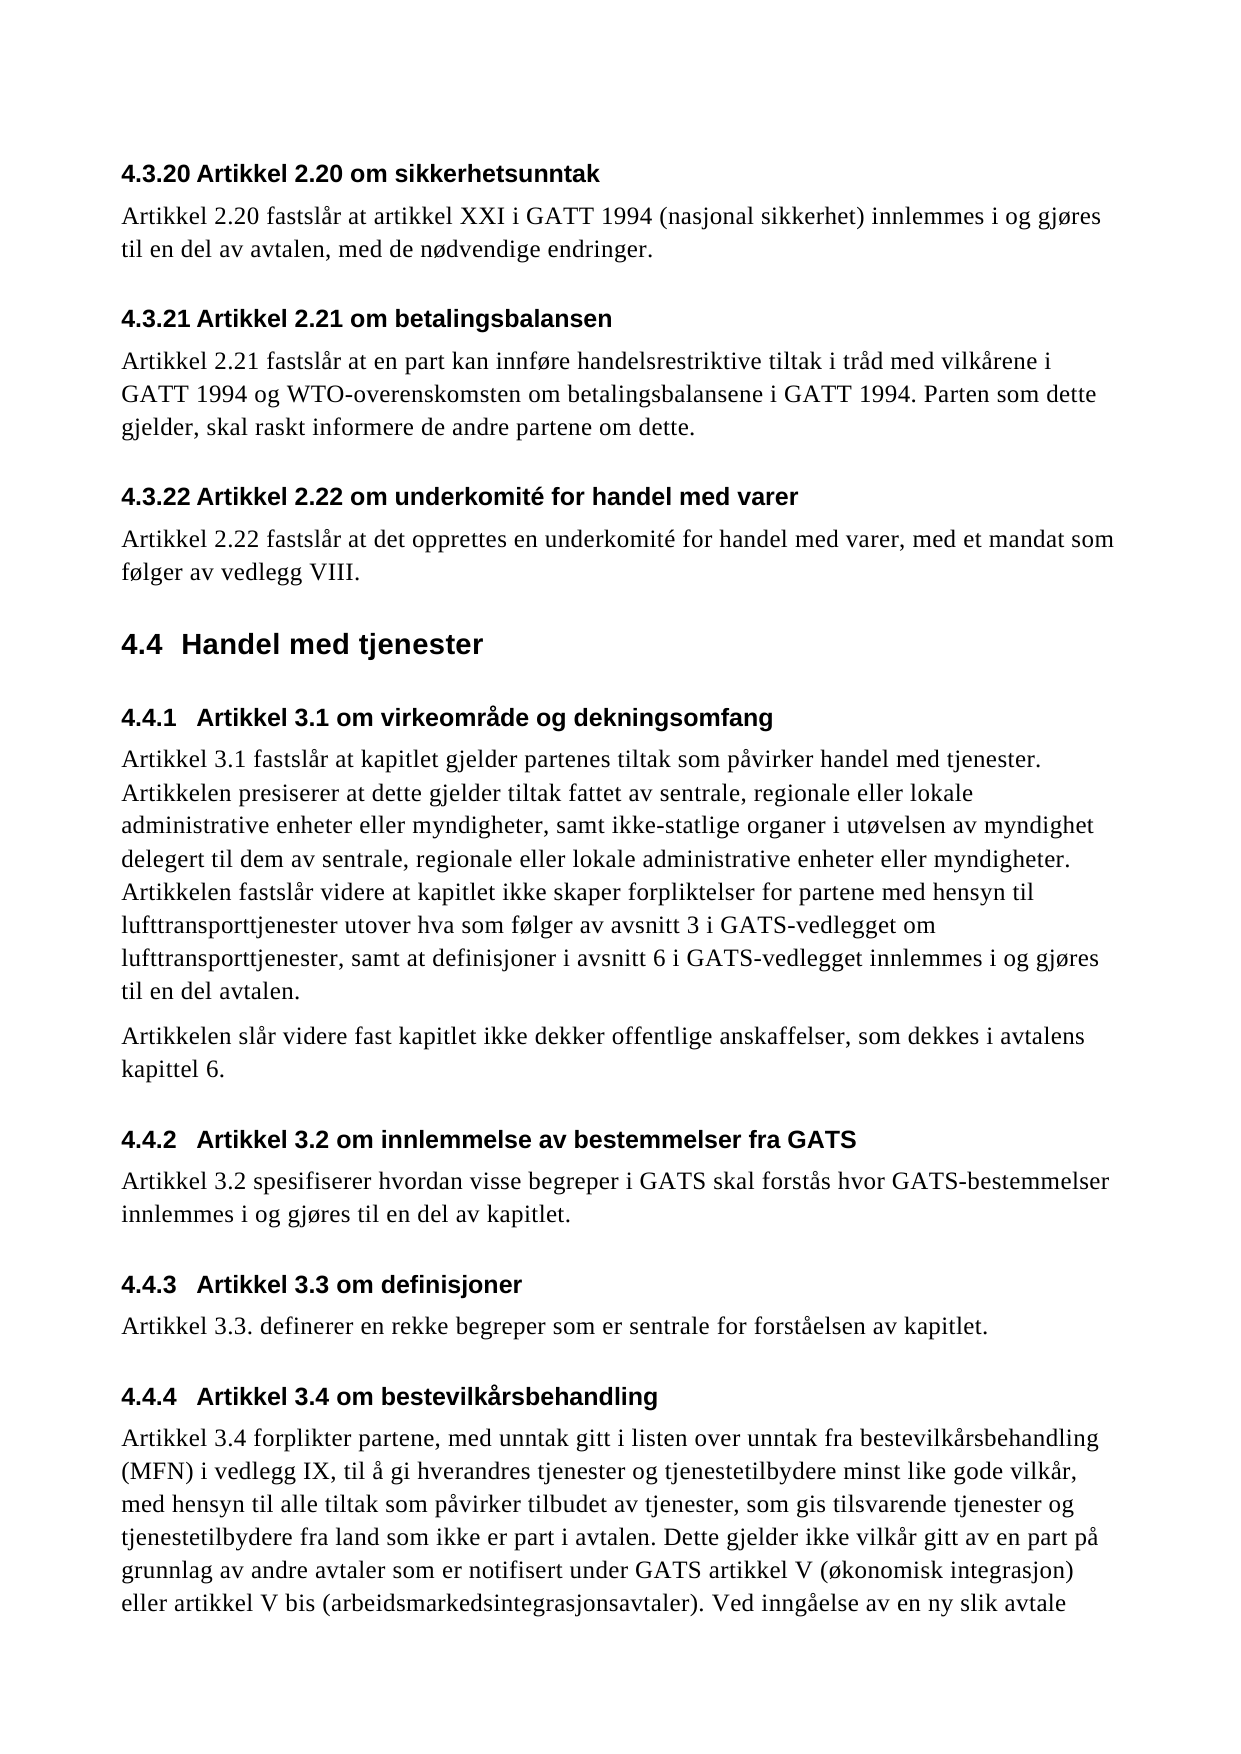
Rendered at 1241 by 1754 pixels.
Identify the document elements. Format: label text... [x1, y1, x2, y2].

subtitle Artikkel 3.3 om definisjoner [121, 1270, 1119, 1298]
text Artikkel 3.2 spesifiserer hvordan visse begreper i GATS skal forstås hvor GATS-bestemmelser innlemmes i og gjøres til en del av kapitlet. [121, 1166, 1119, 1228]
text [121, 1423, 1119, 1617]
subtitle Artikkel 3.4 om bestevilkårsbehandling [121, 1382, 1119, 1410]
text Artikkel 2.20 fastslår at artikkel XXI i GATT 1994 (nasjonal sikkerhet) innlemmes i og gjøres til en del av avtalen, med de nødvendige endringer. [121, 201, 1119, 263]
text Artikkelen slår videre fast kapitlet ikke dekker offentlige anskaffelser, som dekkes i avtalens kapittel 6. [121, 1021, 1119, 1083]
text Artikkel 3.1 fastslår at kapitlet gjelder partenes tiltak som påvirker handel med tjenester. Artikkelen presiserer at dette gjelder tiltak fattet av sentrale, regionale eller lokale administrative enheter eller myndigheter, samt ikke-statlige organer i utøvelsen av myndighet delegert til dem av sentrale, regionale eller lokale administrative enheter eller myndigheter. Artikkelen fastslår videre at kapitlet ikke skaper forpliktelser for partene med hensyn til lufttransporttjenester utover hva som følger av avsnitt 3 i GATS-vedlegget om lufttransporttjenester, samt at definisjoner i avsnitt 6 i GATS-vedlegget innlemmes i og gjøres til en del avtalen. [121, 744, 1119, 1004]
text Artikkel 2.22 fastslår at det opprettes en underkomité for handel med varer, med et mandat som følger av vedlegg VIII. [121, 524, 1119, 585]
subtitle Artikkel 3.1 om virkeområde og dekningsomfang [121, 703, 1119, 732]
subtitle Artikkel 2.20 om sikkerhetsunntak [121, 159, 1119, 188]
subtitle Handel med tjenester [121, 627, 1119, 661]
subtitle Artikkel 3.2 om innlemmelse av bestemmelser fra GATS [121, 1125, 1119, 1153]
text Artikkel 3.3. definerer en rekke begreper som er sentrale for forståelsen av kapitlet. [121, 1311, 1119, 1340]
subtitle Artikkel 2.21 om betalingsbalansen [121, 304, 1119, 333]
subtitle Artikkel 2.22 om underkomité for handel med varer [121, 482, 1119, 511]
text Artikkel 2.21 fastslår at en part kan innføre handelsrestriktive tiltak i tråd med vilkårene i GATT 1994 og WTO-overenskomsten om betalingsbalansene i GATT 1994. Parten som dette gjelder, skal raskt informere de andre partene om dette. [121, 346, 1119, 441]
